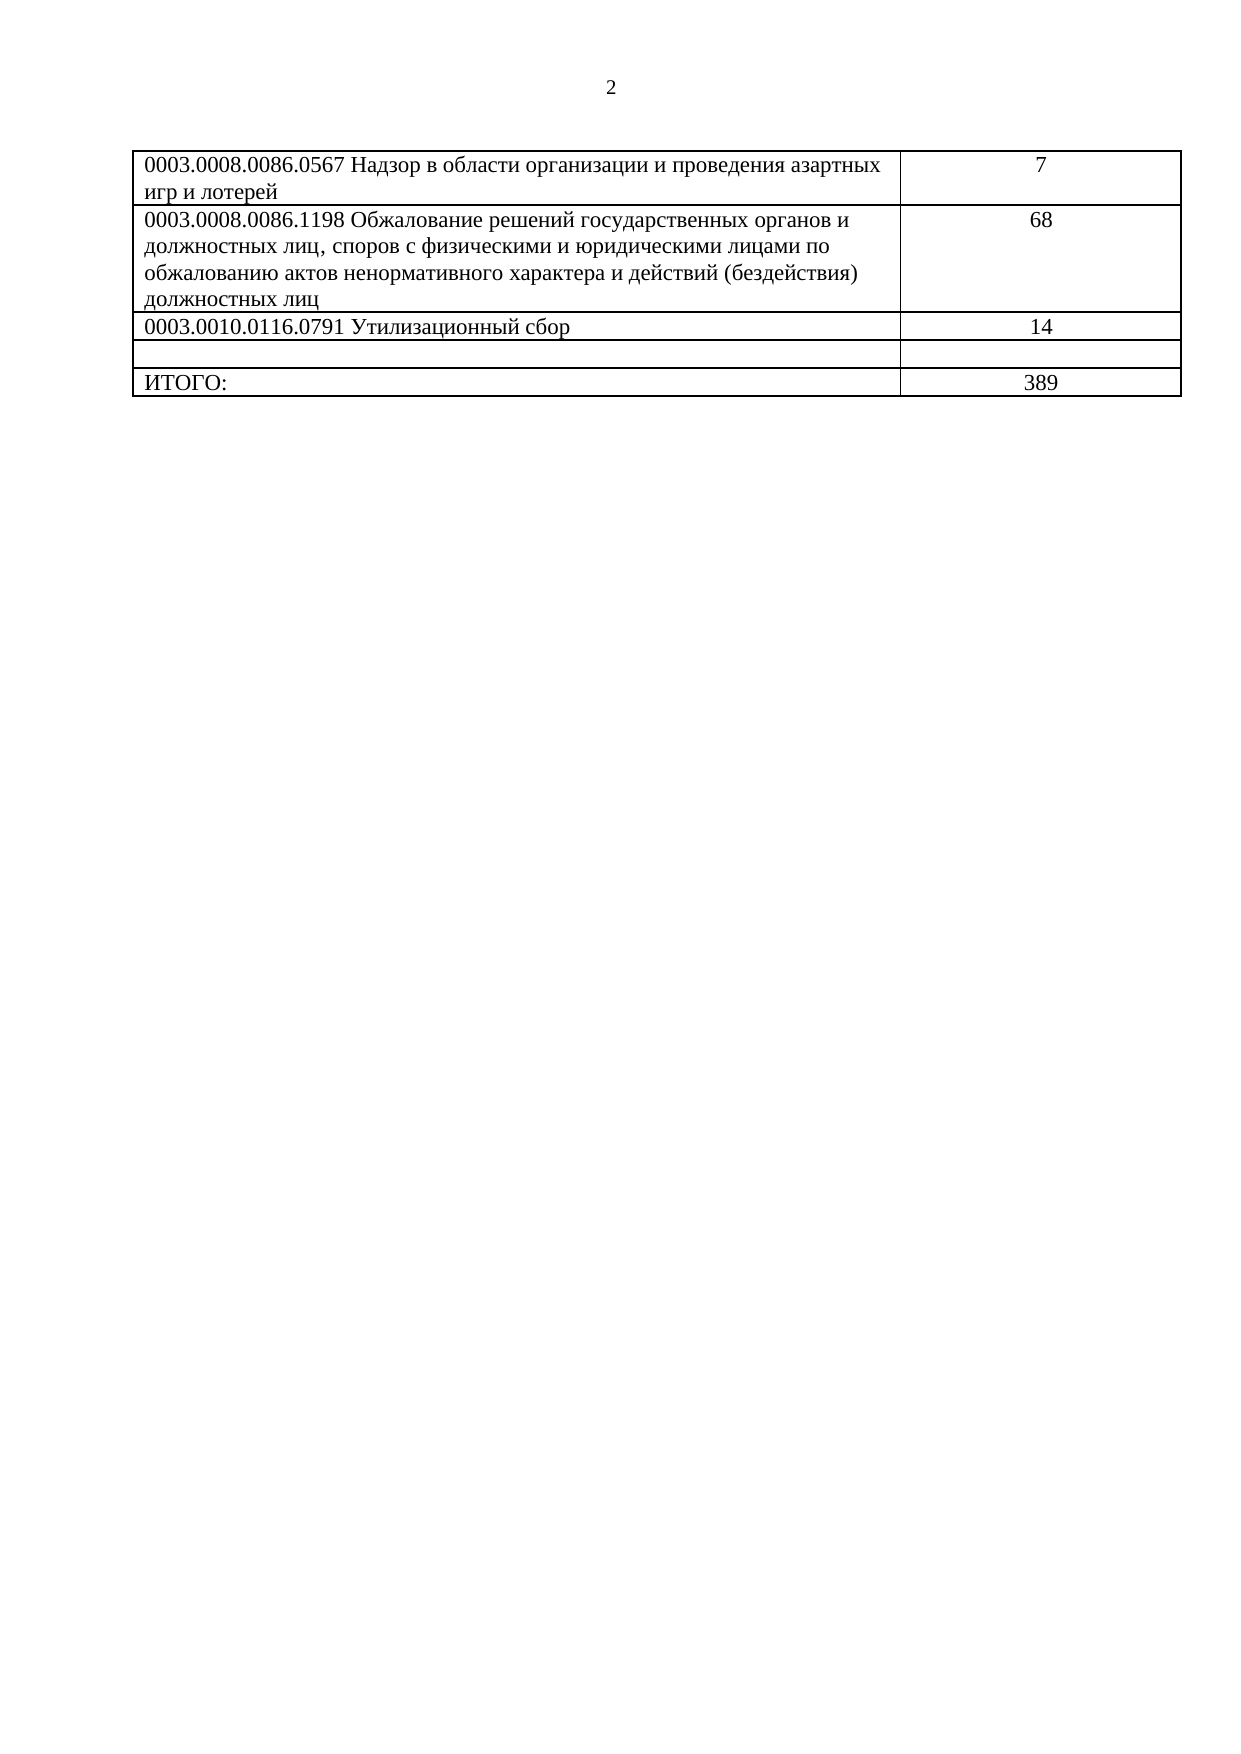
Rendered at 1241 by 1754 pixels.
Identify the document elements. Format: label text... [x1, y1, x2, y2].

table_cell [901, 341, 1180, 367]
table_cell 68 [901, 206, 1180, 311]
table_cell ИТОГО: [134, 369, 900, 395]
table_cell 14 [901, 313, 1180, 339]
table_cell 0003.0008.0086.1198 Обжалование решений государственных органов и должностных лиц‚ споров с физическими и юридическими лицами по обжалованию актов ненормативного характера и действий (бездействия) должностных лиц [134, 206, 900, 311]
table_cell 7 [901, 152, 1180, 204]
table_cell 0003.0010.0116.0791 Утилизационный сбор [134, 313, 900, 339]
table_cell 389 [901, 369, 1180, 395]
table_cell [134, 341, 900, 367]
table_cell 0003.0008.0086.0567 Надзор в области организации и проведения азартных игр и лотерей [134, 152, 900, 204]
